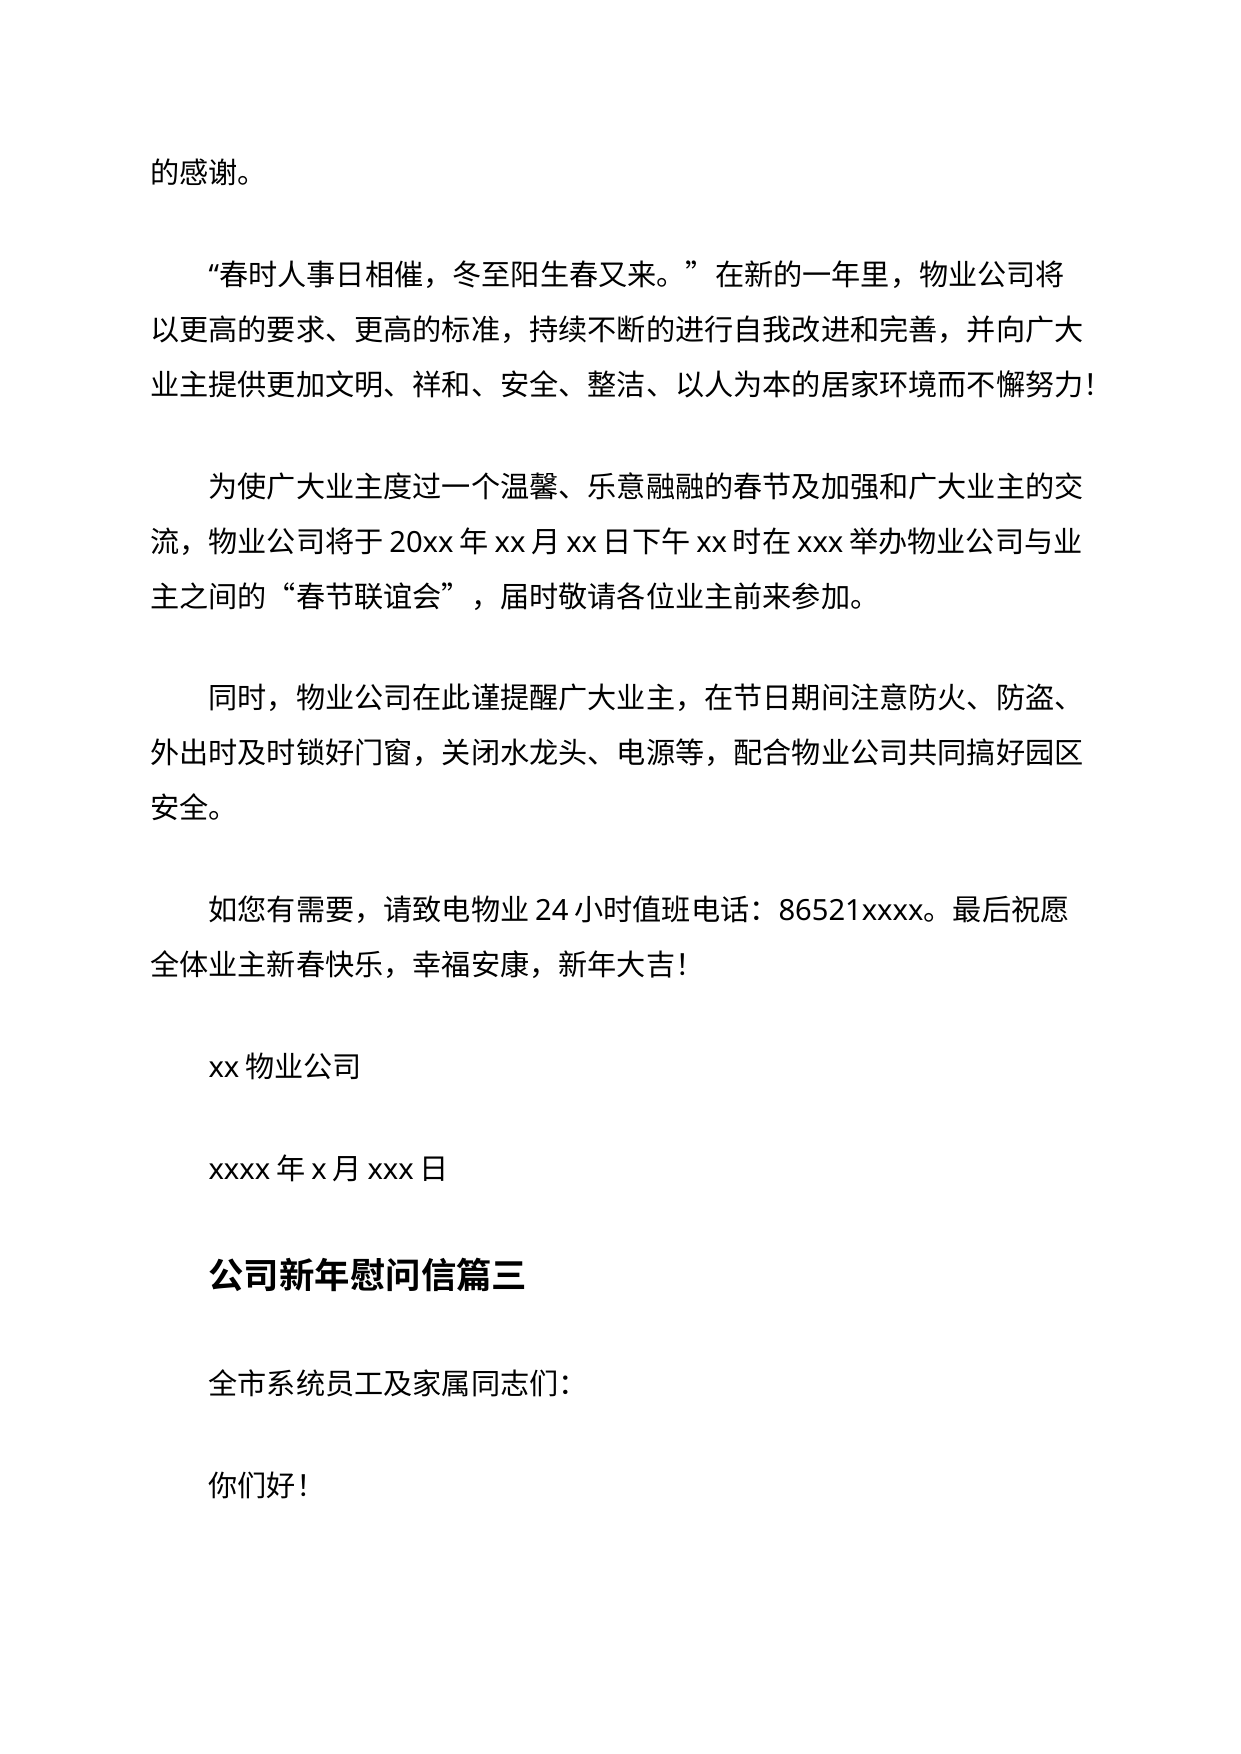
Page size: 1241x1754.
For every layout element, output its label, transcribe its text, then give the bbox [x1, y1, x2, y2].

text 同时，物业公司在此谨提醒广大业主，在节日期间注意防火、防盗、外出时及时锁好门窗，关闭水龙头、电源等，配合物业公司共同搞好园区安全。 [150, 675, 1090, 827]
text 为使广大业主度过一个温馨、乐意融融的春节及加强和广大业主的交流，物业公司将于20xx年xx月xx日下午xx时在xxx举办物业公司与业主之间的“春节联谊会”，届时敬请各位业主前来参加。 [150, 463, 1090, 616]
text 如您有需要，请致电物业24小时值班电话：86521xxxx。最后祝愿全体业主新春快乐，幸福安康，新年大吉！ [150, 887, 1090, 984]
text “春时人事日相催，冬至阳生春又来。”在新的一年里，物业公司将以更高的要求、更高的标准，持续不断的进行自我改进和完善，并向广大业主提供更加文明、祥和、安全、整洁、以人为本的居家环境而不懈努力！ [150, 252, 1090, 404]
text xx物业公司 [150, 1043, 1090, 1086]
text xxxx年x月xxx日 [150, 1145, 1090, 1188]
text 全市系统员工及家属同志们： [150, 1361, 1090, 1403]
text 你们好！ [150, 1463, 1090, 1505]
text 公司新年慰问信篇三 [150, 1247, 1090, 1299]
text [150, 150, 1090, 192]
